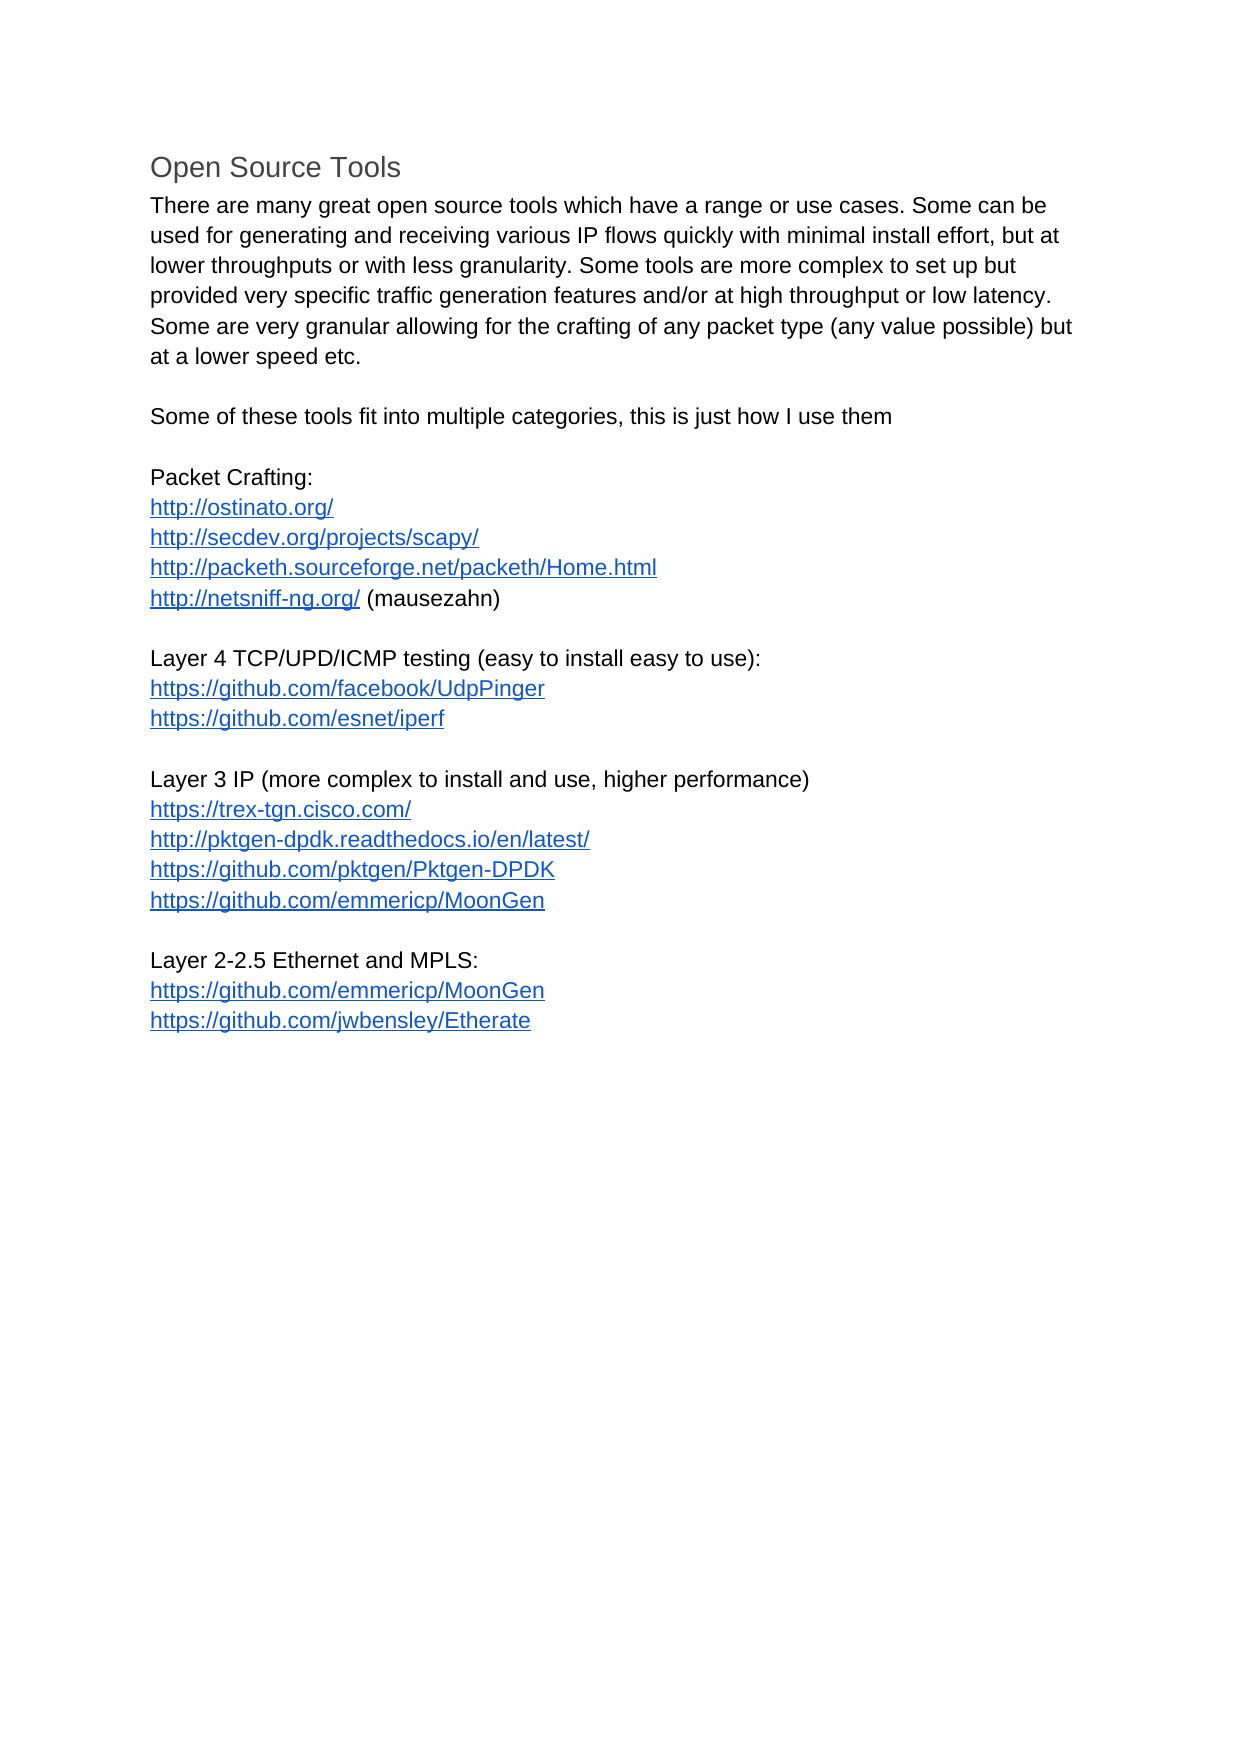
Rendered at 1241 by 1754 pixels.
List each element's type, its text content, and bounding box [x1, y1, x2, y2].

text Packet Crafting: [150, 464, 1090, 490]
text Layer 3 IP (more complex to install and use, higher performance) [150, 766, 1090, 792]
text There are many great open source tools which have a range or use cases. Some can be used for generating and receiving various IP flows quickly with minimal install effort, but at lower throughputs or with less granularity. Some tools are more complex to set up but provided very specific traffic generation features and/or at high throughput or low latency. Some are very granular allowing for the crafting of any packet type (any value possible) but at a lower speed etc. [150, 192, 1090, 369]
subtitle Open Source Tools [150, 150, 1090, 183]
text https://github.com/pktgen/Pktgen-DPDK [150, 856, 1090, 883]
text https://trex-tgn.cisco.com/ [150, 796, 1090, 822]
text http://pktgen-dpdk.readthedocs.io/en/latest/ [150, 826, 1090, 853]
text http://netsniff-ng.org/ (mausezahn) [150, 584, 1090, 611]
text https://github.com/jwbensley/Etherate [150, 1007, 1090, 1034]
text https://github.com/emmericp/MoonGen [150, 887, 1090, 913]
text https://github.com/emmericp/MoonGen [150, 977, 1090, 1004]
text Some of these tools fit into multiple categories, this is just how I use them [150, 403, 1090, 430]
text http://ostinato.org/ [150, 494, 1090, 520]
text http://secdev.org/projects/scapy/ [150, 524, 1090, 551]
text Layer 4 TCP/UPD/ICMP testing (easy to install easy to use): [150, 645, 1090, 671]
text http://packeth.sourceforge.net/packeth/Home.html [150, 554, 1090, 581]
text https://github.com/esnet/iperf [150, 705, 1090, 732]
text Layer 2-2.5 Ethernet and MPLS: [150, 947, 1090, 973]
text https://github.com/facebook/UdpPinger [150, 675, 1090, 702]
